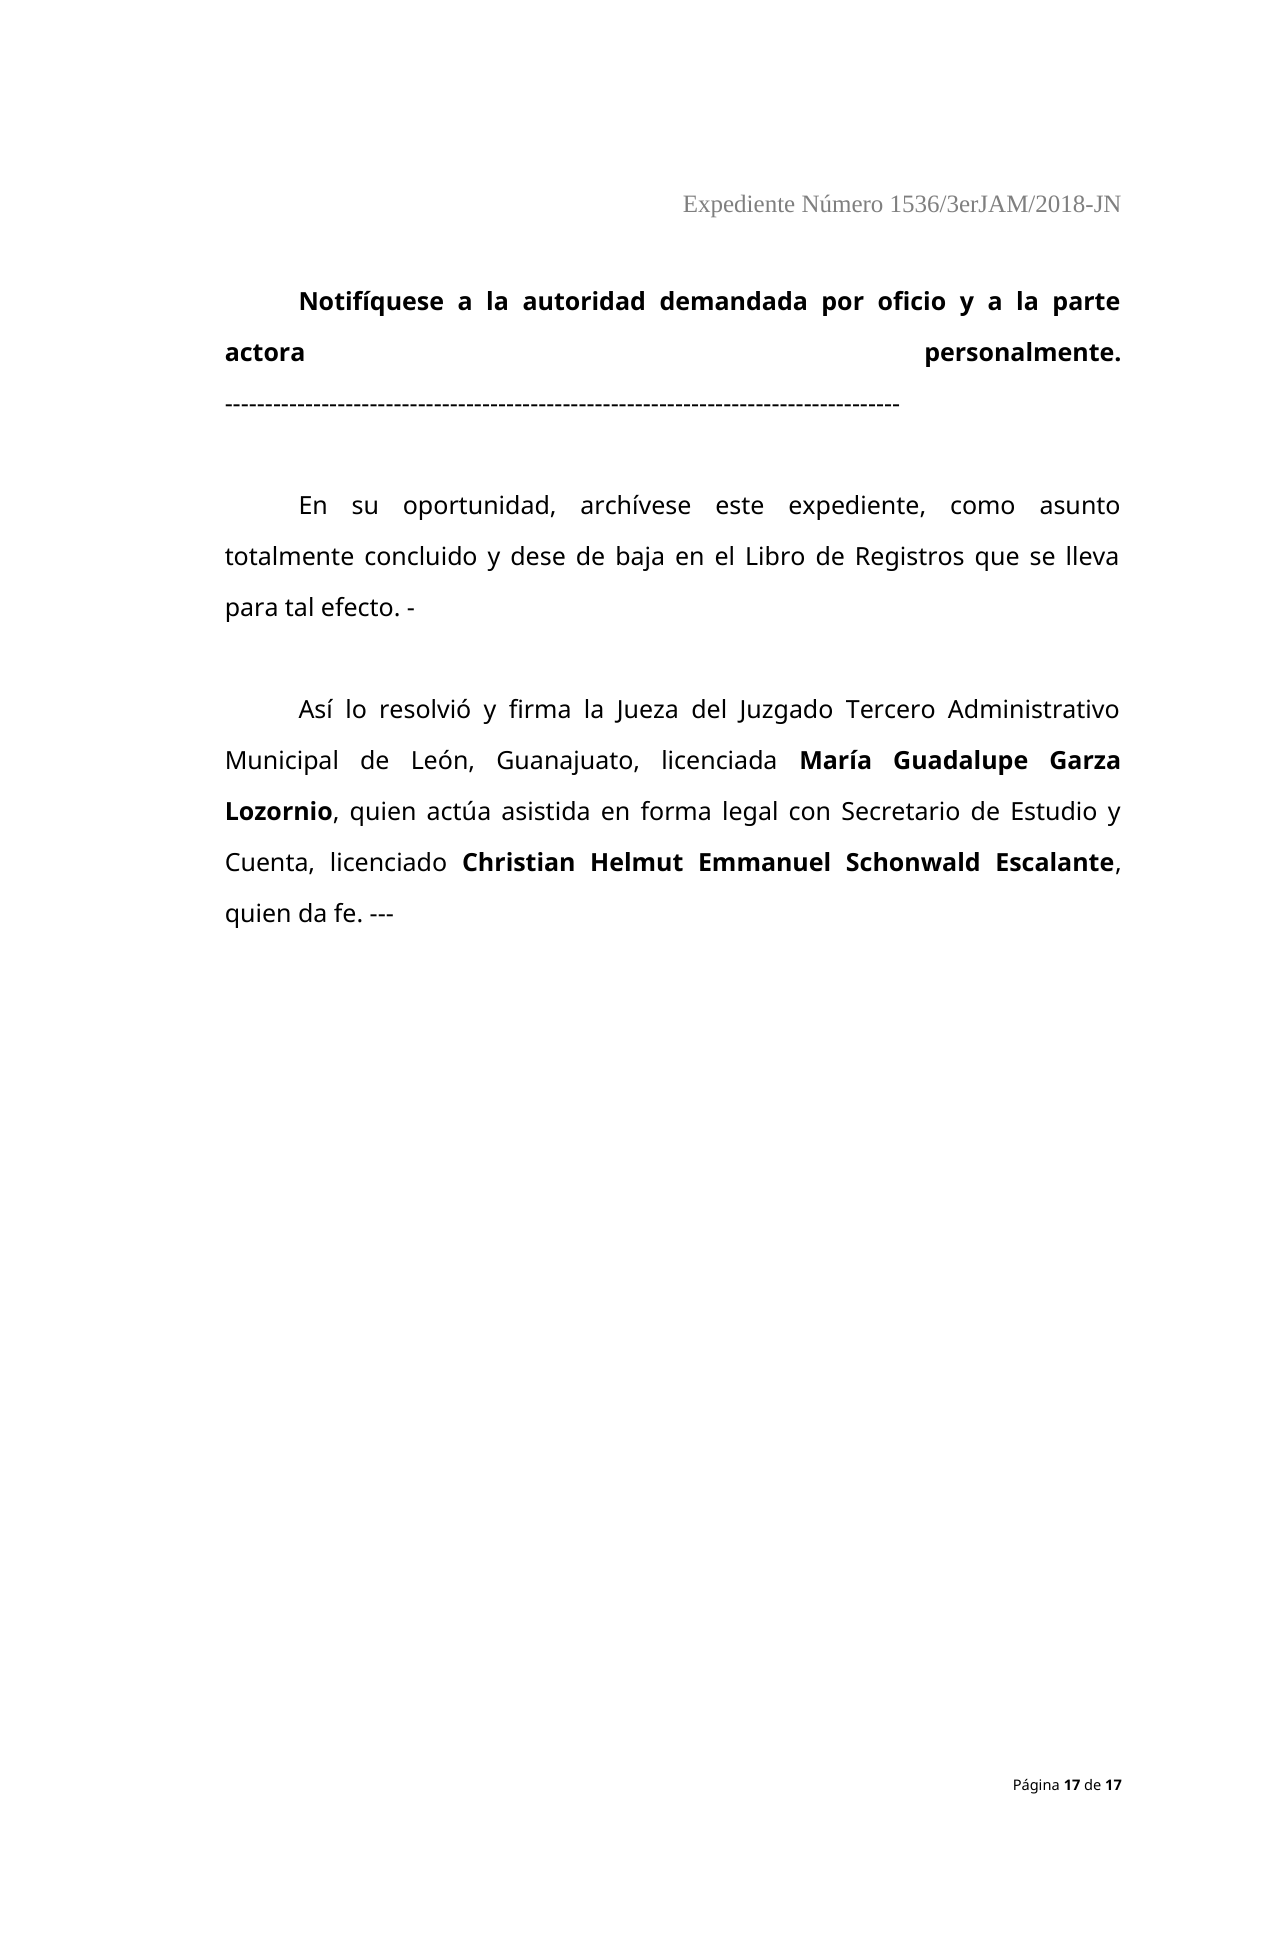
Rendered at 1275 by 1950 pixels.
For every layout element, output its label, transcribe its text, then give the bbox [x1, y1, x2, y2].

text Así lo resolvió y firma la Jueza del Juzgado Tercero Administrativo Municipal de León, Guanajuato, licenciada María Guadalupe Garza Lozornio, quien actúa asistida en forma legal con Secretario de Estudio y Cuenta, licenciado Christian Helmut Emmanuel Schonwald Escalante, quien da fe. --- [224, 692, 1121, 930]
text Notifíquese a la autoridad demandada por oficio y a la parte actora personalmente. ------------------------------------------------------------------------------------ [224, 283, 1121, 420]
text En su oportunidad, archívese este expediente, como asunto totalmente concluido y dese de baja en el Libro de Registros que se lleva para tal efecto. - [224, 488, 1121, 624]
